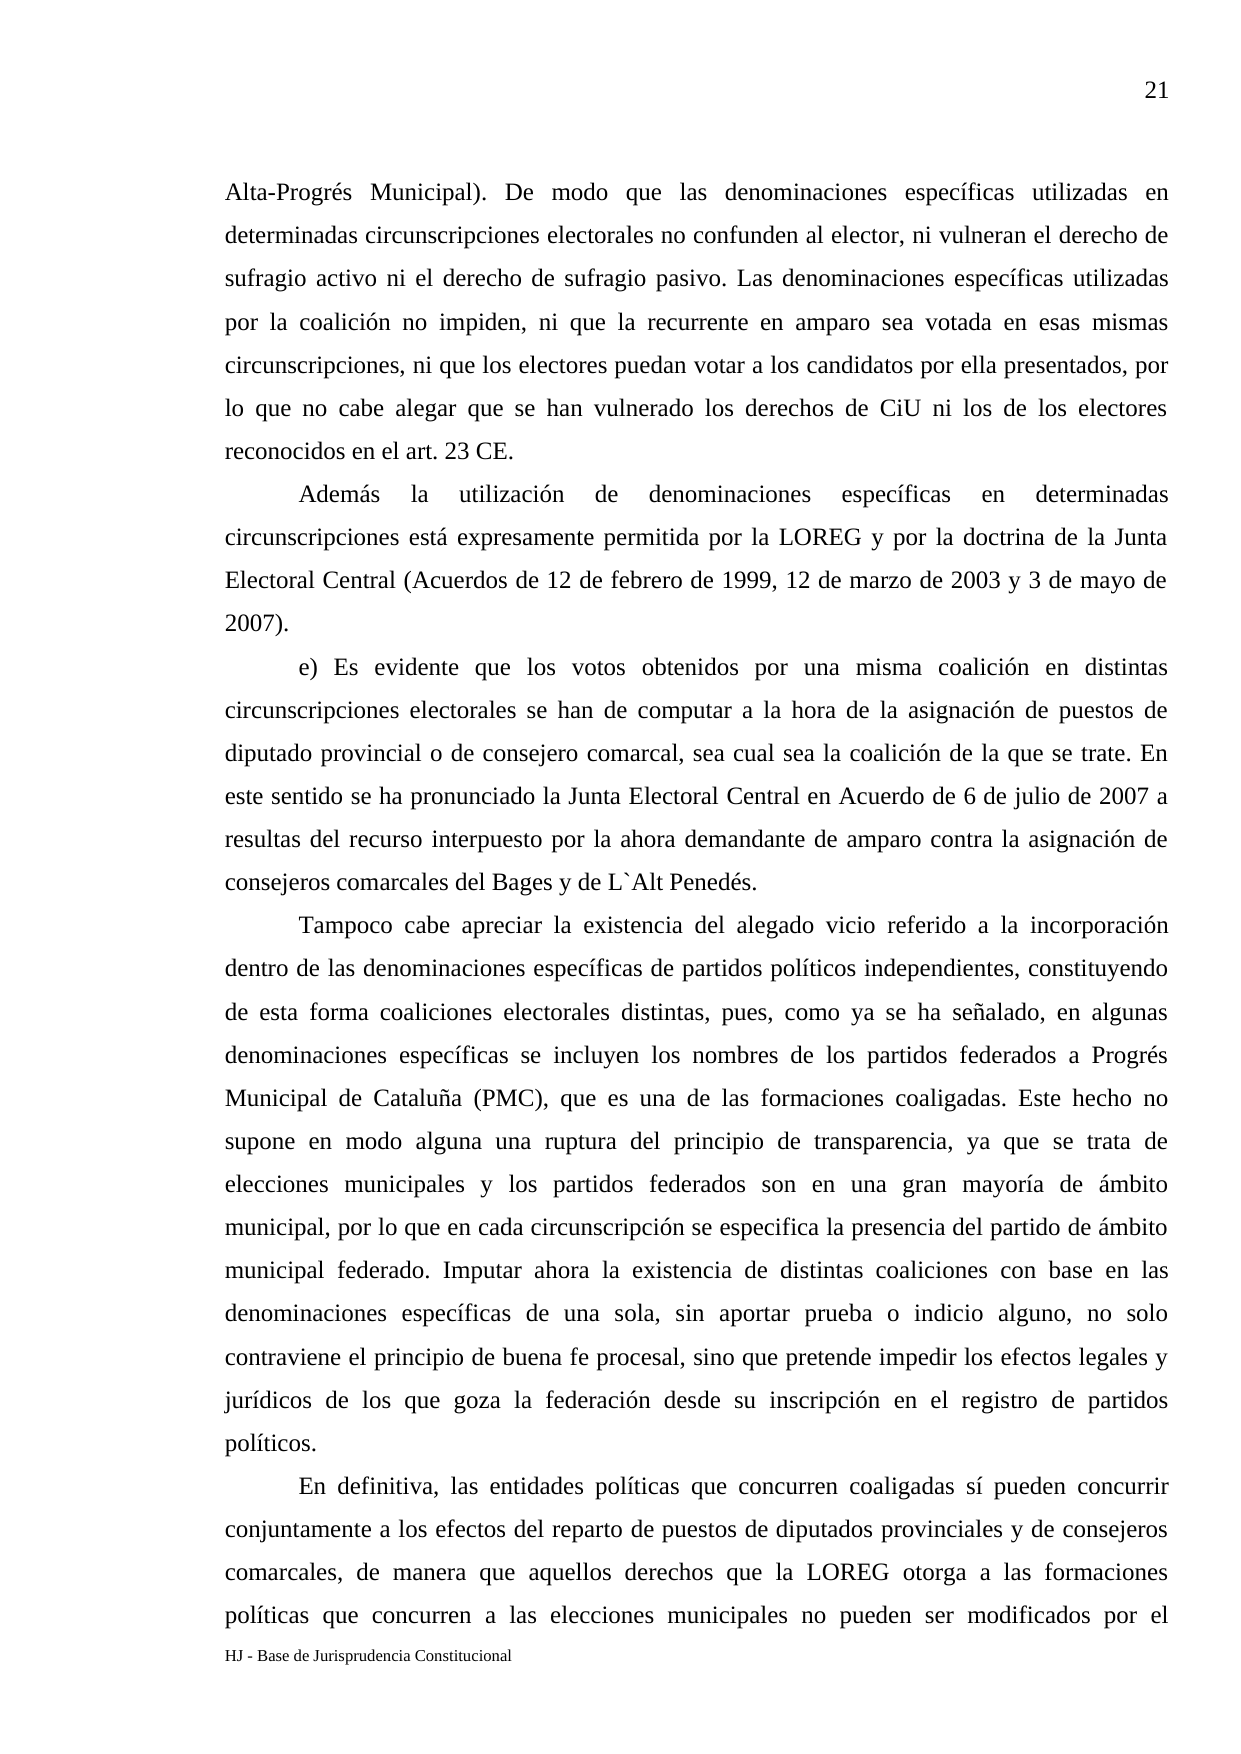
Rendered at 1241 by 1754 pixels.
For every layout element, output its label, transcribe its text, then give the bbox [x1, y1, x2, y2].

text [224, 177, 1169, 465]
text e) Es evidente que los votos obtenidos por una misma coalición en distintas circunscripciones electorales se han de computar a la hora de la asignación de puestos de diputado provincial o de consejero comarcal, sea cual sea la coalición de la que se trate. En este sentido se ha pronunciado la Junta Electoral Central en Acuerdo de 6 de julio de 2007 a resultas del recurso interpuesto por la ahora demandante de amparo contra la asignación de consejeros comarcales del Bages y de L`Alt Penedés. [224, 652, 1169, 896]
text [224, 1471, 1169, 1629]
text Tampoco cabe apreciar la existencia del alegado vicio referido a la incorporación dentro de las denominaciones específicas de partidos políticos independientes, constituyendo de esta forma coaliciones electorales distintas, pues, como ya se ha señalado, en algunas denominaciones específicas se incluyen los nombres de los partidos federados a Progrés Municipal de Cataluña (PMC), que es una de las formaciones coaligadas. Este hecho no supone en modo alguna una ruptura del principio de transparencia, ya que se trata de elecciones municipales y los partidos federados son en una gran mayoría de ámbito municipal, por lo que en cada circunscripción se especifica la presencia del partido de ámbito municipal federado. Imputar ahora la existencia de distintas coaliciones con base en las denominaciones específicas de una sola, sin aportar prueba o indicio alguno, no solo contraviene el principio de buena fe procesal, sino que pretende impedir los efectos legales y jurídicos de los que goza la federación desde su inscripción en el registro de partidos políticos. [224, 910, 1169, 1457]
text Además la utilización de denominaciones específicas en determinadas circunscripciones está expresamente permitida por la LOREG y por la doctrina de la Junta Electoral Central (Acuerdos de 12 de febrero de 1999, 12 de marzo de 2003 y 3 de mayo de 2007). [224, 479, 1169, 637]
